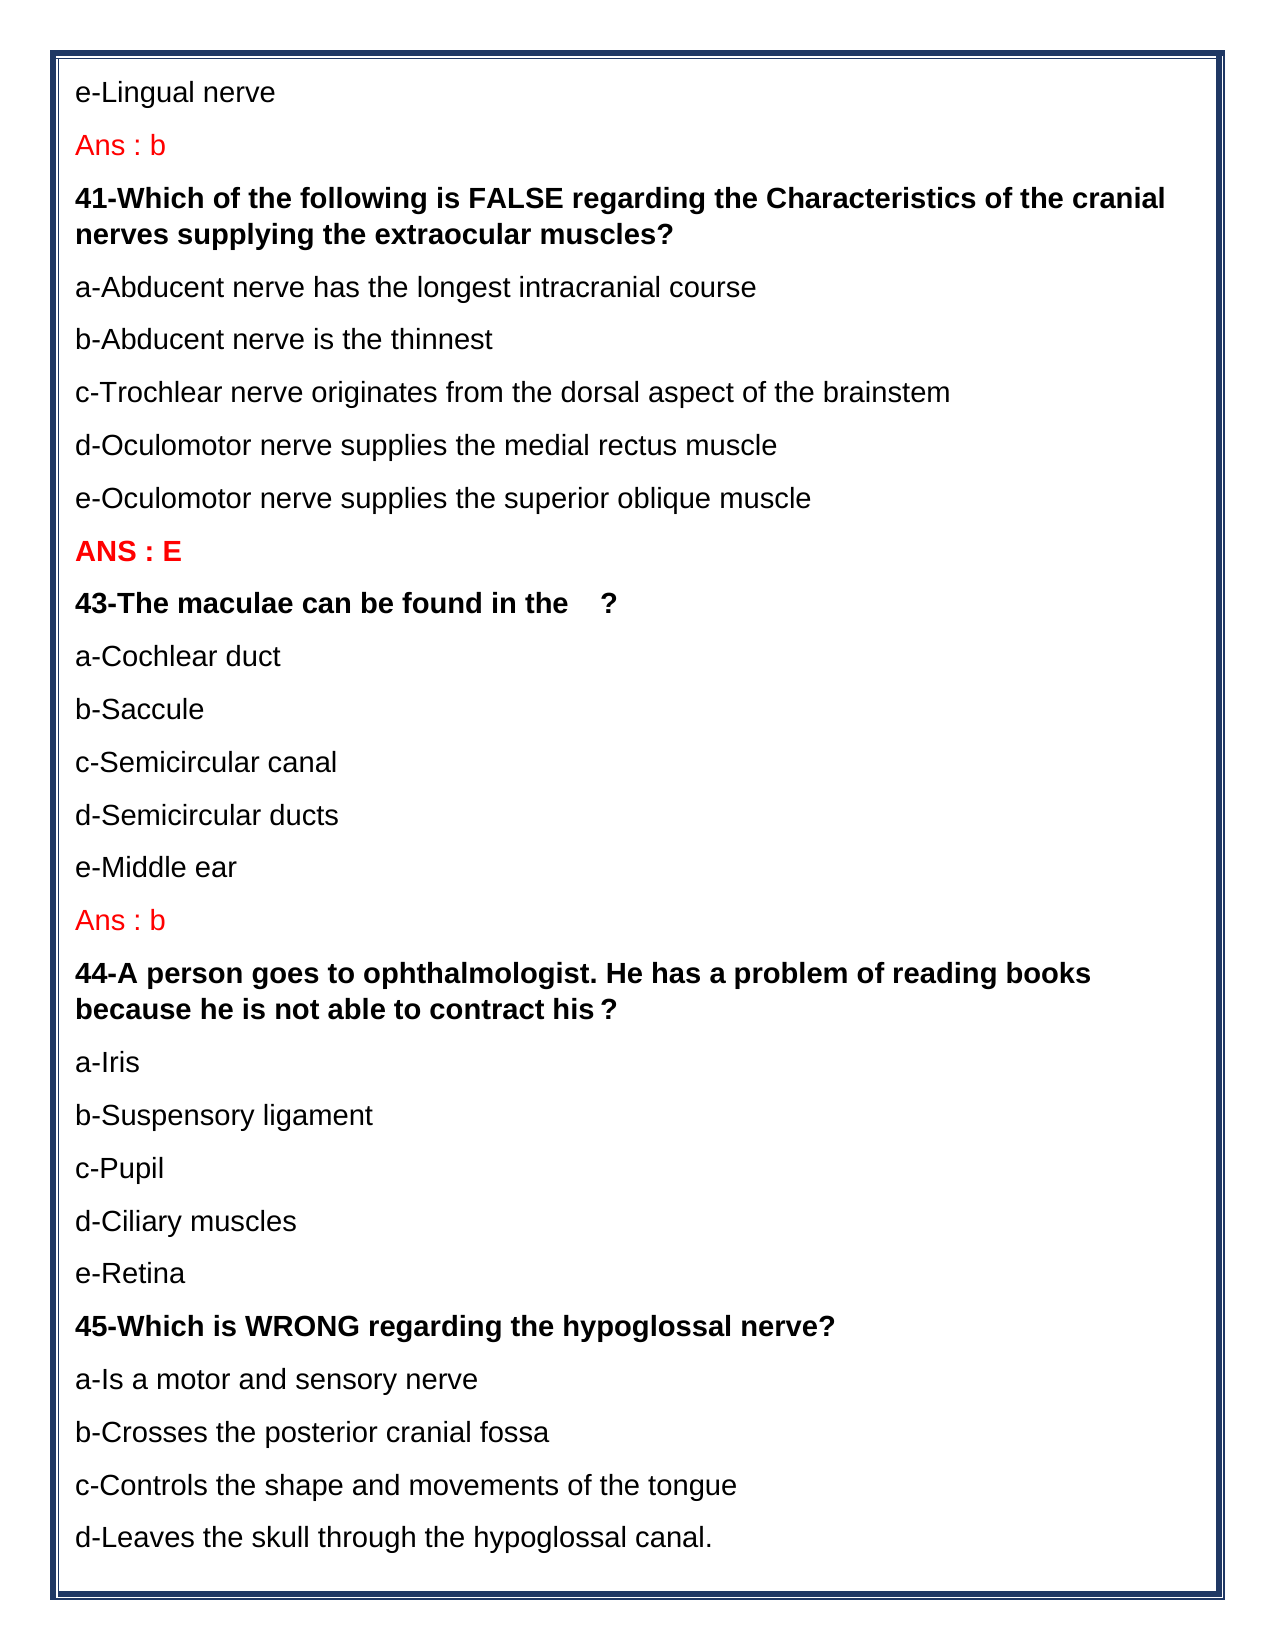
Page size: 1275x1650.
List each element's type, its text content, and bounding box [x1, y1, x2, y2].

text d-Leaves the skull through the hypoglossal canal. [75, 1520, 1200, 1554]
text b-Abducent nerve is the thinnest [75, 322, 1200, 356]
text 44-A person goes to ophthalmologist. He has a problem of reading books because he is not able to contract his ? [75, 956, 1200, 1026]
text a-Abducent nerve has the longest intracranial course [75, 269, 1200, 303]
text e-Retina [75, 1256, 1200, 1290]
text a-Iris [75, 1045, 1200, 1079]
text e-Oculomotor nerve supplies the superior oblique muscle [75, 481, 1200, 514]
text d-Ciliary muscles [75, 1203, 1200, 1237]
text c-Controls the shape and movements of the tongue [75, 1468, 1200, 1501]
text 41-Which of the following is FALSE regarding the Characteristics of the cranial nerves supplying the extraocular muscles? [75, 181, 1200, 250]
text b-Crosses the posterior cranial fossa [75, 1415, 1200, 1448]
text d-Oculomotor nerve supplies the medial rectus muscle [75, 428, 1200, 462]
text 45-Which is WRONG regarding the hypoglossal nerve? [75, 1309, 1200, 1343]
text 43-The maculae can be found in the ? [75, 586, 1200, 620]
text e-Lingual nerve [75, 75, 1200, 108]
text a-Is a motor and sensory nerve [75, 1362, 1200, 1396]
text Ans : b [75, 128, 1200, 161]
text b-Saccule [75, 692, 1200, 726]
text e-Middle ear [75, 851, 1200, 884]
text c-Trochlear nerve originates from the dorsal aspect of the brainstem [75, 375, 1200, 409]
text b-Suspensory ligament [75, 1098, 1200, 1131]
text c-Semicircular canal [75, 745, 1200, 778]
text ANS : E [75, 534, 1200, 567]
text Ans : b [75, 903, 1200, 937]
text c-Pupil [75, 1151, 1200, 1184]
text d-Semicircular ducts [75, 798, 1200, 831]
text a-Cochlear duct [75, 639, 1200, 673]
